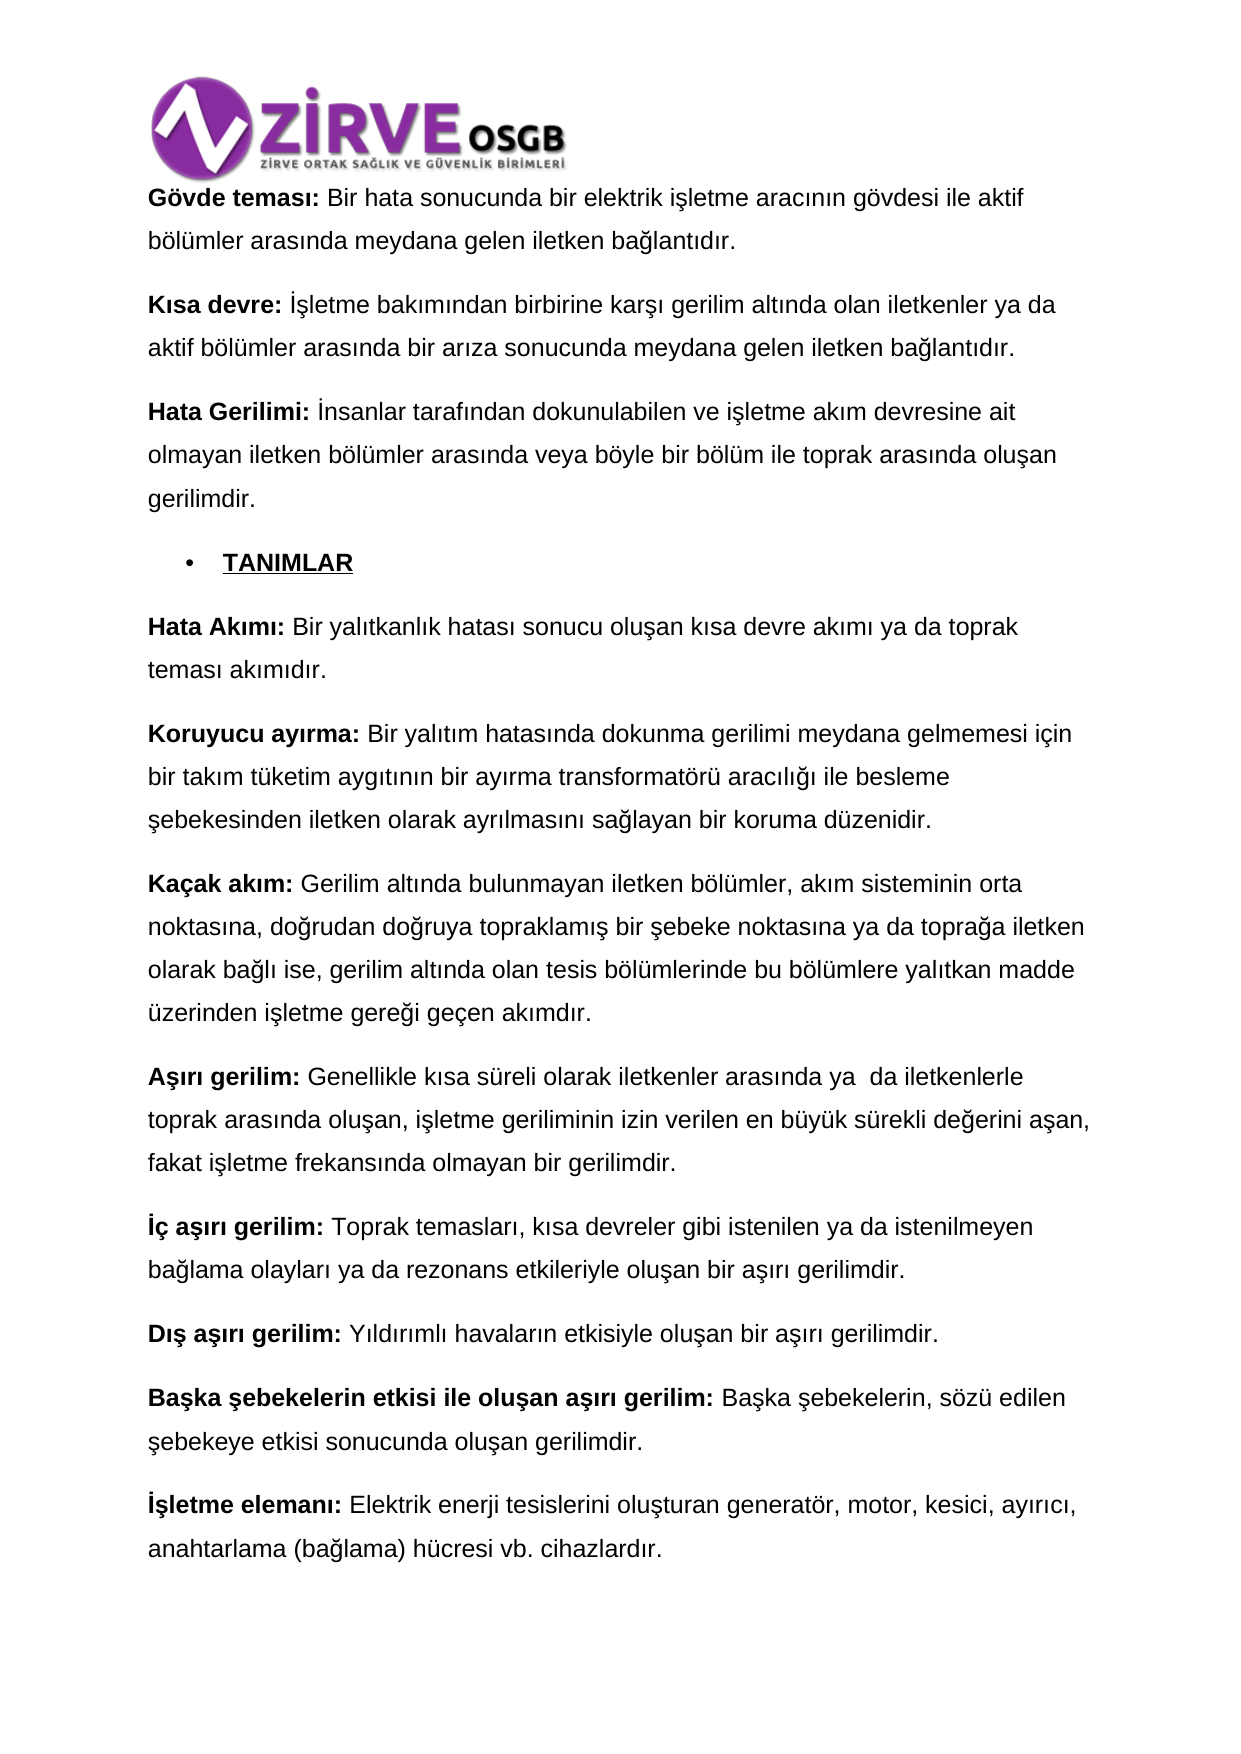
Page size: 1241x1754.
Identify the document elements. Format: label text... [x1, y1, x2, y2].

text Dış aşırı gerilim: Yıldırımlı havaların etkisiyle oluşan bir aşırı gerilimdir. [148, 1319, 1093, 1348]
text Hata Gerilimi: İnsanlar tarafından dokunulabilen ve işletme akım devresine ait olmayan iletken bölümler arasında veya böyle bir bölüm ile toprak arasında oluşan gerilimdir. [148, 397, 1093, 512]
picture [147, 73, 569, 184]
text Koruyucu ayırma: Bir yalıtım hatasında dokunma gerilimi meydana gelmemesi için bir takım tüketim aygıtının bir ayırma transformatörü aracılığı ile besleme şebekesinden iletken olarak ayrılmasını sağlayan bir koruma düzenidir. [148, 719, 1093, 834]
text Başka şebekelerin etkisi ile oluşan aşırı gerilim: Başka şebekelerin, sözü edilen şebekeye etkisi sonucunda oluşan gerilimdir. [148, 1383, 1093, 1455]
text İç aşırı gerilim: Toprak temasları, kısa devreler gibi istenilen ya da istenilmeyen bağlama olayları ya da rezonans etkileriyle oluşan bir aşırı gerilimdir. [148, 1212, 1093, 1284]
text Aşırı gerilim: Genellikle kısa süreli olarak iletkenler arasında ya da iletkenlerle toprak arasında oluşan, işletme geriliminin izin verilen en büyük sürekli değerini aşan, fakat işletme frekansında olmayan bir gerilimdir. [148, 1062, 1093, 1177]
text Kısa devre: İşletme bakımından birbirine karşı gerilim altında olan iletkenler ya da aktif bölümler arasında bir arıza sonucunda meydana gelen iletken bağlantıdır. [148, 290, 1093, 362]
text Kaçak akım: Gerilim altında bulunmayan iletken bölümler, akım sisteminin orta noktasına, doğrudan doğruya topraklamış bir şebeke noktasına ya da toprağa iletken olarak bağlı ise, gerilim altında olan tesis bölümlerinde bu bölümlere yalıtkan madde üzerinden işletme gereği geçen akımdır. [148, 869, 1093, 1027]
text Hata Akımı: Bir yalıtkanlık hatası sonucu oluşan kısa devre akımı ya da toprak teması akımıdır. [148, 612, 1093, 683]
list TANIMLAR [185, 548, 1093, 576]
text Gövde teması: Bir hata sonucunda bir elektrik işletme aracının gövdesi ile aktif bölümler arasında meydana gelen iletken bağlantıdır. [148, 183, 1093, 255]
text İşletme elemanı: Elektrik enerji tesislerini oluşturan generatör, motor, kesici, ayırıcı, anahtarlama (bağlama) hücresi vb. cihazlardır. [148, 1491, 1093, 1562]
